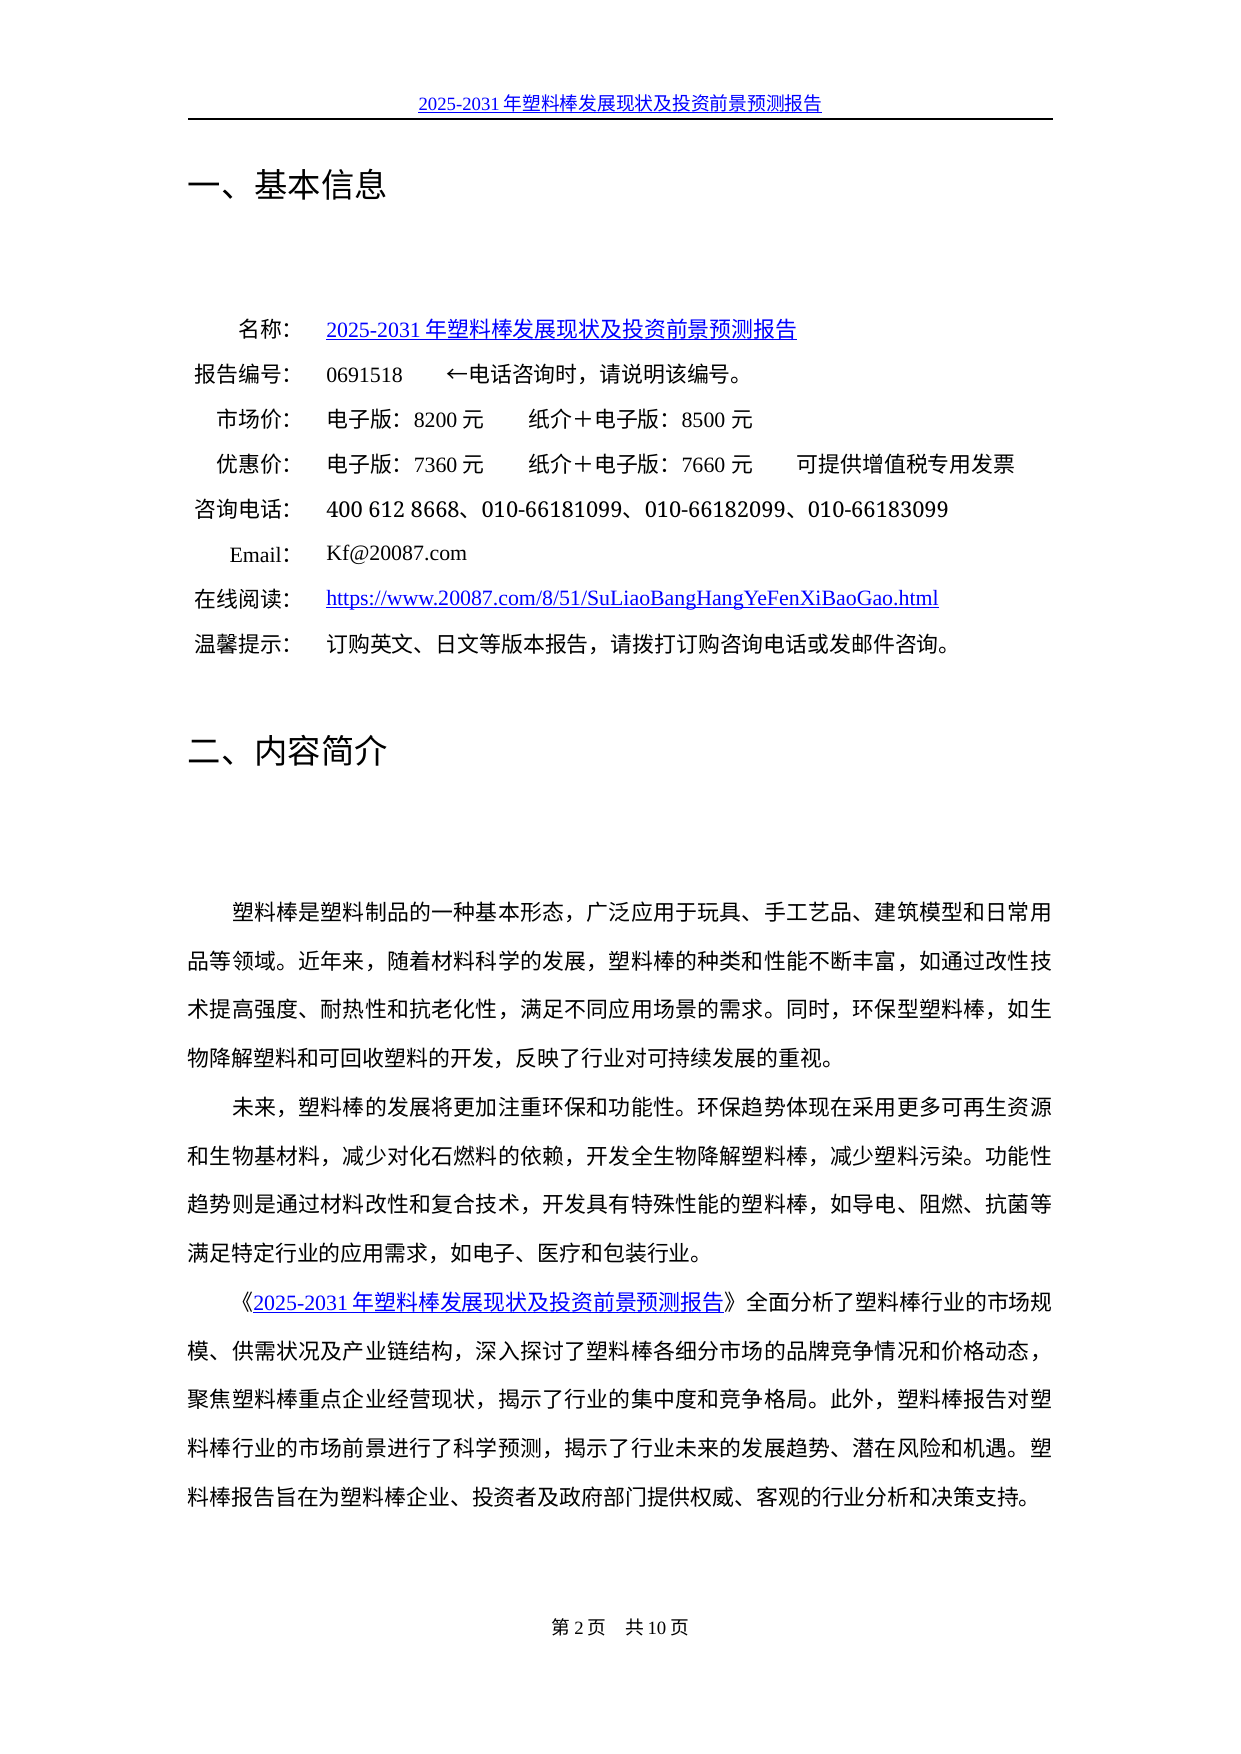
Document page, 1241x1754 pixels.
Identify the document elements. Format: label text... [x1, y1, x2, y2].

table_cell 订购英文、日文等版本报告，请拨打订购咨询电话或发邮件咨询。 [315, 627, 1073, 672]
table_cell [315, 582, 1073, 627]
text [187, 894, 1053, 1512]
table_cell 电子版：7360 元 纸介＋电子版：7660 元 可提供增值税专用发票 [315, 447, 1073, 492]
table_cell 电子版：8200 元 纸介＋电子版：8500 元 [315, 402, 1073, 447]
table_cell 优惠价： [167, 447, 315, 492]
title 一、基本信息 [187, 150, 1053, 215]
title 二、内容简介 [187, 717, 1053, 782]
table_cell 报告编号： [167, 357, 315, 402]
table_header 2025-2031年塑料棒发展现状及投资前景预测报告 [315, 312, 1073, 357]
table_header 名称： [167, 312, 315, 357]
table_cell 400 612 8668、010-66181099、010-66182099、010-66183099 [315, 492, 1073, 537]
table_cell 咨询电话： [167, 492, 315, 537]
table_cell 市场价： [167, 402, 315, 447]
table_cell Email： [167, 537, 315, 582]
table_cell 0691518 ←电话咨询时，请说明该编号。 [315, 357, 1073, 402]
table_cell 在线阅读： [167, 582, 315, 627]
table_cell Kf@20087.com [315, 537, 1073, 582]
table_cell 温馨提示： [167, 627, 315, 672]
